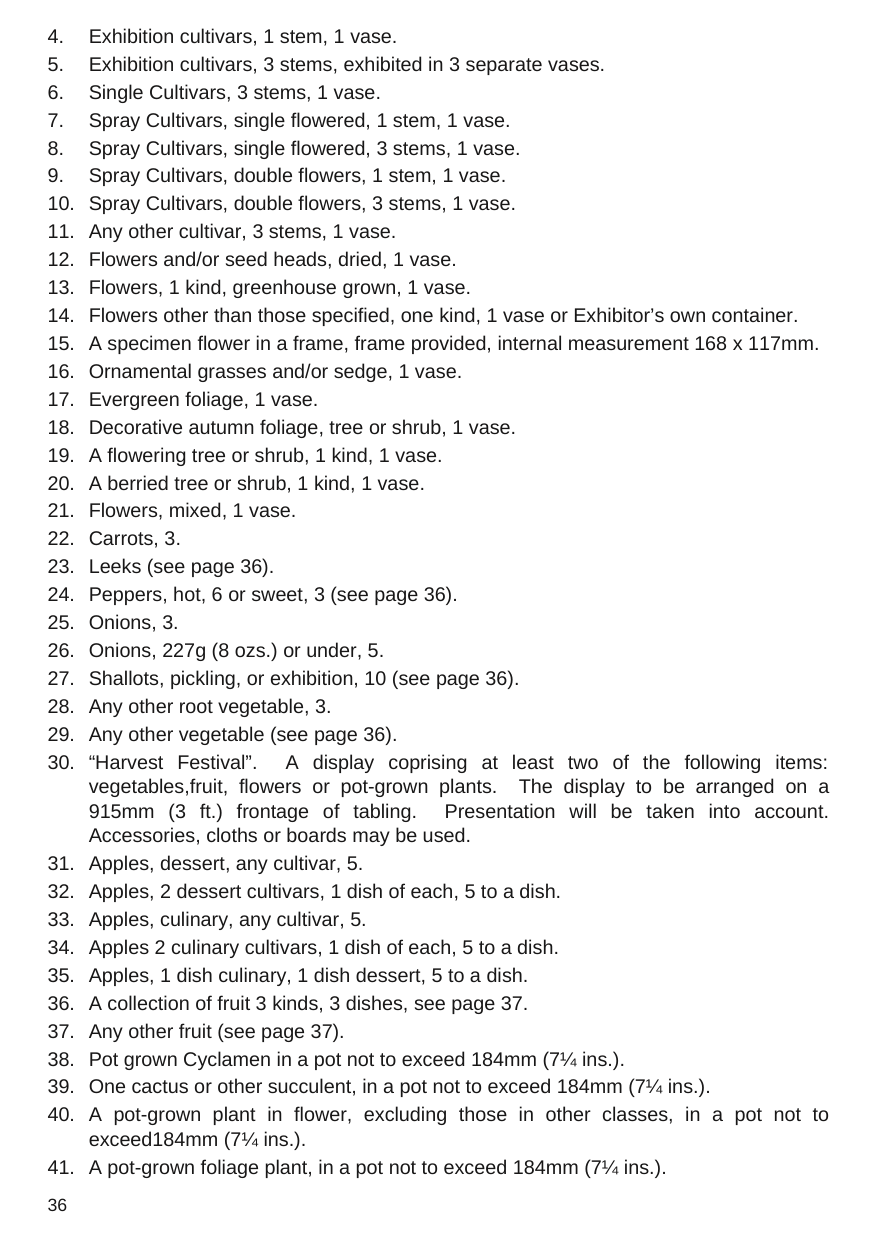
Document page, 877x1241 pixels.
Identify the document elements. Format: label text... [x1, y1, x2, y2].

list A pot-grown plant in flower, excluding those in other classes, in a pot not to exceed184mm (7¼ ins.). [47, 1103, 830, 1150]
list Onions, 3. [47, 611, 830, 634]
list “Harvest Festival”. A display coprising at least two of the following items: vegetables,fruit, flowers or pot-grown plants. The display to be arranged on a 915mm (3 ft.) frontage of tabling. Presentation will be taken into account. Accessories, cloths or boards may be used. [47, 751, 830, 847]
list Exhibition cultivars, 1 stem, 1 vase. [47, 25, 830, 47]
list Leeks (see page 36). [47, 555, 830, 578]
list Decorative autumn foliage, tree or shrub, 1 vase. [47, 416, 830, 438]
list Flowers, mixed, 1 vase. [47, 499, 830, 522]
list Apples, 1 dish culinary, 1 dish dessert, 5 to a dish. [47, 964, 830, 986]
list Pot grown Cyclamen in a pot not to exceed 184mm (7¼ ins.). [47, 1047, 830, 1070]
list Onions, 227g (8 ozs.) or under, 5. [47, 639, 830, 662]
list Exhibition cultivars, 3 stems, exhibited in 3 separate vases. [47, 53, 830, 75]
list Flowers and/or seed heads, dried, 1 vase. [47, 248, 830, 271]
list Apples 2 culinary cultivars, 1 dish of each, 5 to a dish. [47, 936, 830, 958]
list Ornamental grasses and/or sedge, 1 vase. [47, 360, 830, 382]
list Flowers, 1 kind, greenhouse grown, 1 vase. [47, 276, 830, 299]
list Any other fruit (see page 37). [47, 1019, 830, 1042]
list Apples, dessert, any cultivar, 5. [47, 852, 830, 875]
list Carrots, 3. [47, 527, 830, 550]
list Any other cultivar, 3 stems, 1 vase. [47, 220, 830, 243]
list A specimen flower in a frame, frame provided, internal measurement 168 x 117mm. [47, 332, 830, 354]
list Any other vegetable (see page 36). [47, 723, 830, 745]
list Spray Cultivars, single flowered, 3 stems, 1 vase. [47, 136, 830, 159]
list Spray Cultivars, double flowers, 1 stem, 1 vase. [47, 164, 830, 187]
list Spray Cultivars, double flowers, 3 stems, 1 vase. [47, 192, 830, 215]
list Spray Cultivars, single flowered, 1 stem, 1 vase. [47, 108, 830, 131]
list Evergreen foliage, 1 vase. [47, 388, 830, 410]
list Apples, culinary, any cultivar, 5. [47, 908, 830, 931]
list Flowers other than those specified, one kind, 1 vase or Exhibitor’s own container. [47, 304, 830, 327]
list A collection of fruit 3 kinds, 3 dishes, see page 37. [47, 992, 830, 1014]
list A flowering tree or shrub, 1 kind, 1 vase. [47, 443, 830, 466]
list Single Cultivars, 3 stems, 1 vase. [47, 81, 830, 103]
list Shallots, pickling, or exhibition, 10 (see page 36). [47, 667, 830, 689]
list One cactus or other succulent, in a pot not to exceed 184mm (7¼ ins.). [47, 1075, 830, 1098]
list Peppers, hot, 6 or sweet, 3 (see page 36). [47, 583, 830, 606]
list Any other root vegetable, 3. [47, 695, 830, 717]
list A berried tree or shrub, 1 kind, 1 vase. [47, 471, 830, 494]
list A pot-grown foliage plant, in a pot not to exceed 184mm (7¼ ins.). [47, 1156, 830, 1178]
list Apples, 2 dessert cultivars, 1 dish of each, 5 to a dish. [47, 880, 830, 903]
